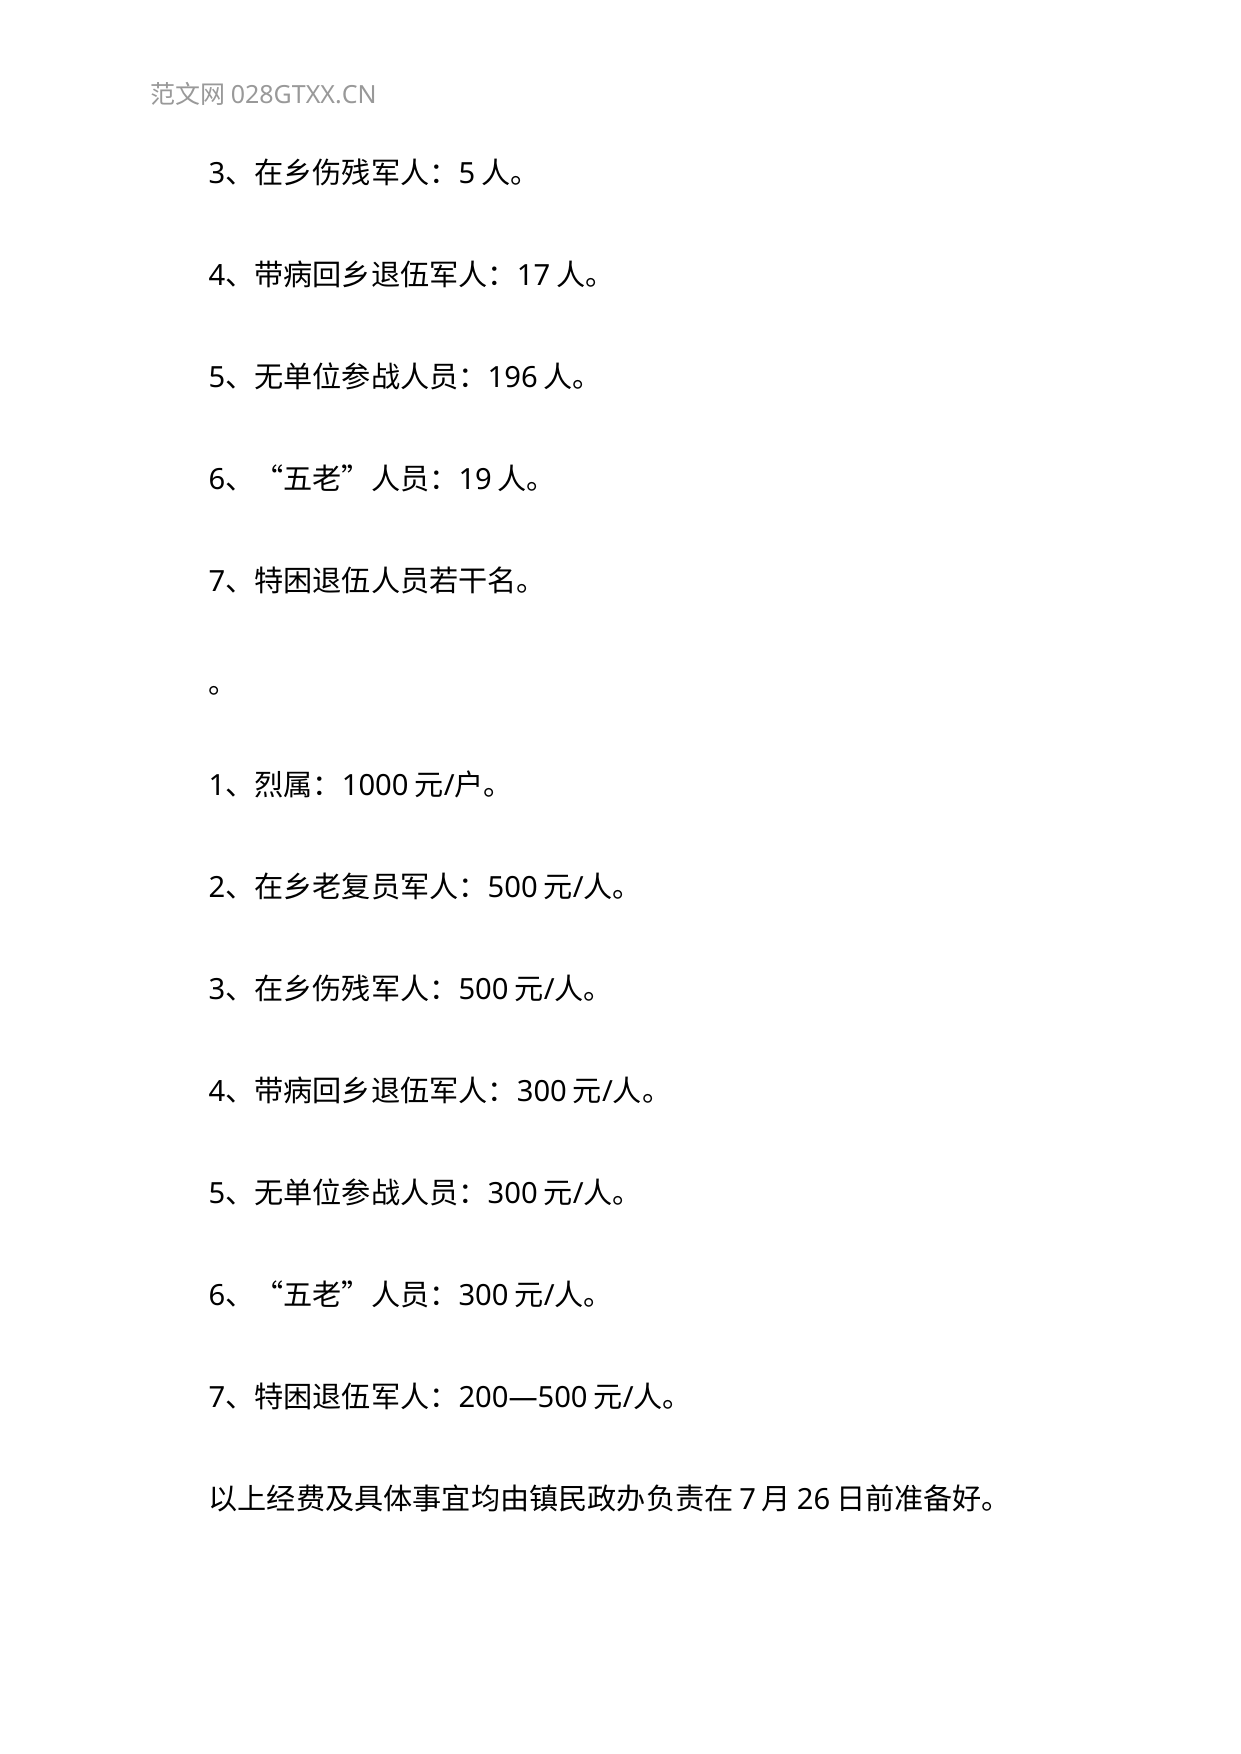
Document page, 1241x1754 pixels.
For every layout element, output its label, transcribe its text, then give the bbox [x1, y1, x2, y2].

text 4、带病回乡退伍军人：300元/人。 [150, 1068, 1090, 1110]
text 2、在乡老复员军人：500元/人。 [150, 864, 1090, 906]
text 6、“五老”人员：19人。 [150, 456, 1090, 498]
text 7、特困退伍军人：200—500元/人。 [150, 1373, 1090, 1416]
text 1、烈属：1000元/户。 [150, 762, 1090, 804]
text 以上经费及具体事宜均由镇民政办负责在7月26日前准备好。 [150, 1476, 1090, 1518]
text 3、在乡伤残军人：5人。 [150, 150, 1090, 192]
text 3、在乡伤残军人：500元/人。 [150, 966, 1090, 1008]
text 4、带病回乡退伍军人：17人。 [150, 252, 1090, 294]
text 5、无单位参战人员：300元/人。 [150, 1169, 1090, 1212]
text 5、无单位参战人员：196人。 [150, 354, 1090, 396]
text 6、“五老”人员：300元/人。 [150, 1272, 1090, 1314]
text 7、特困退伍人员若干名。 [150, 558, 1090, 600]
text 。 [150, 660, 1090, 702]
